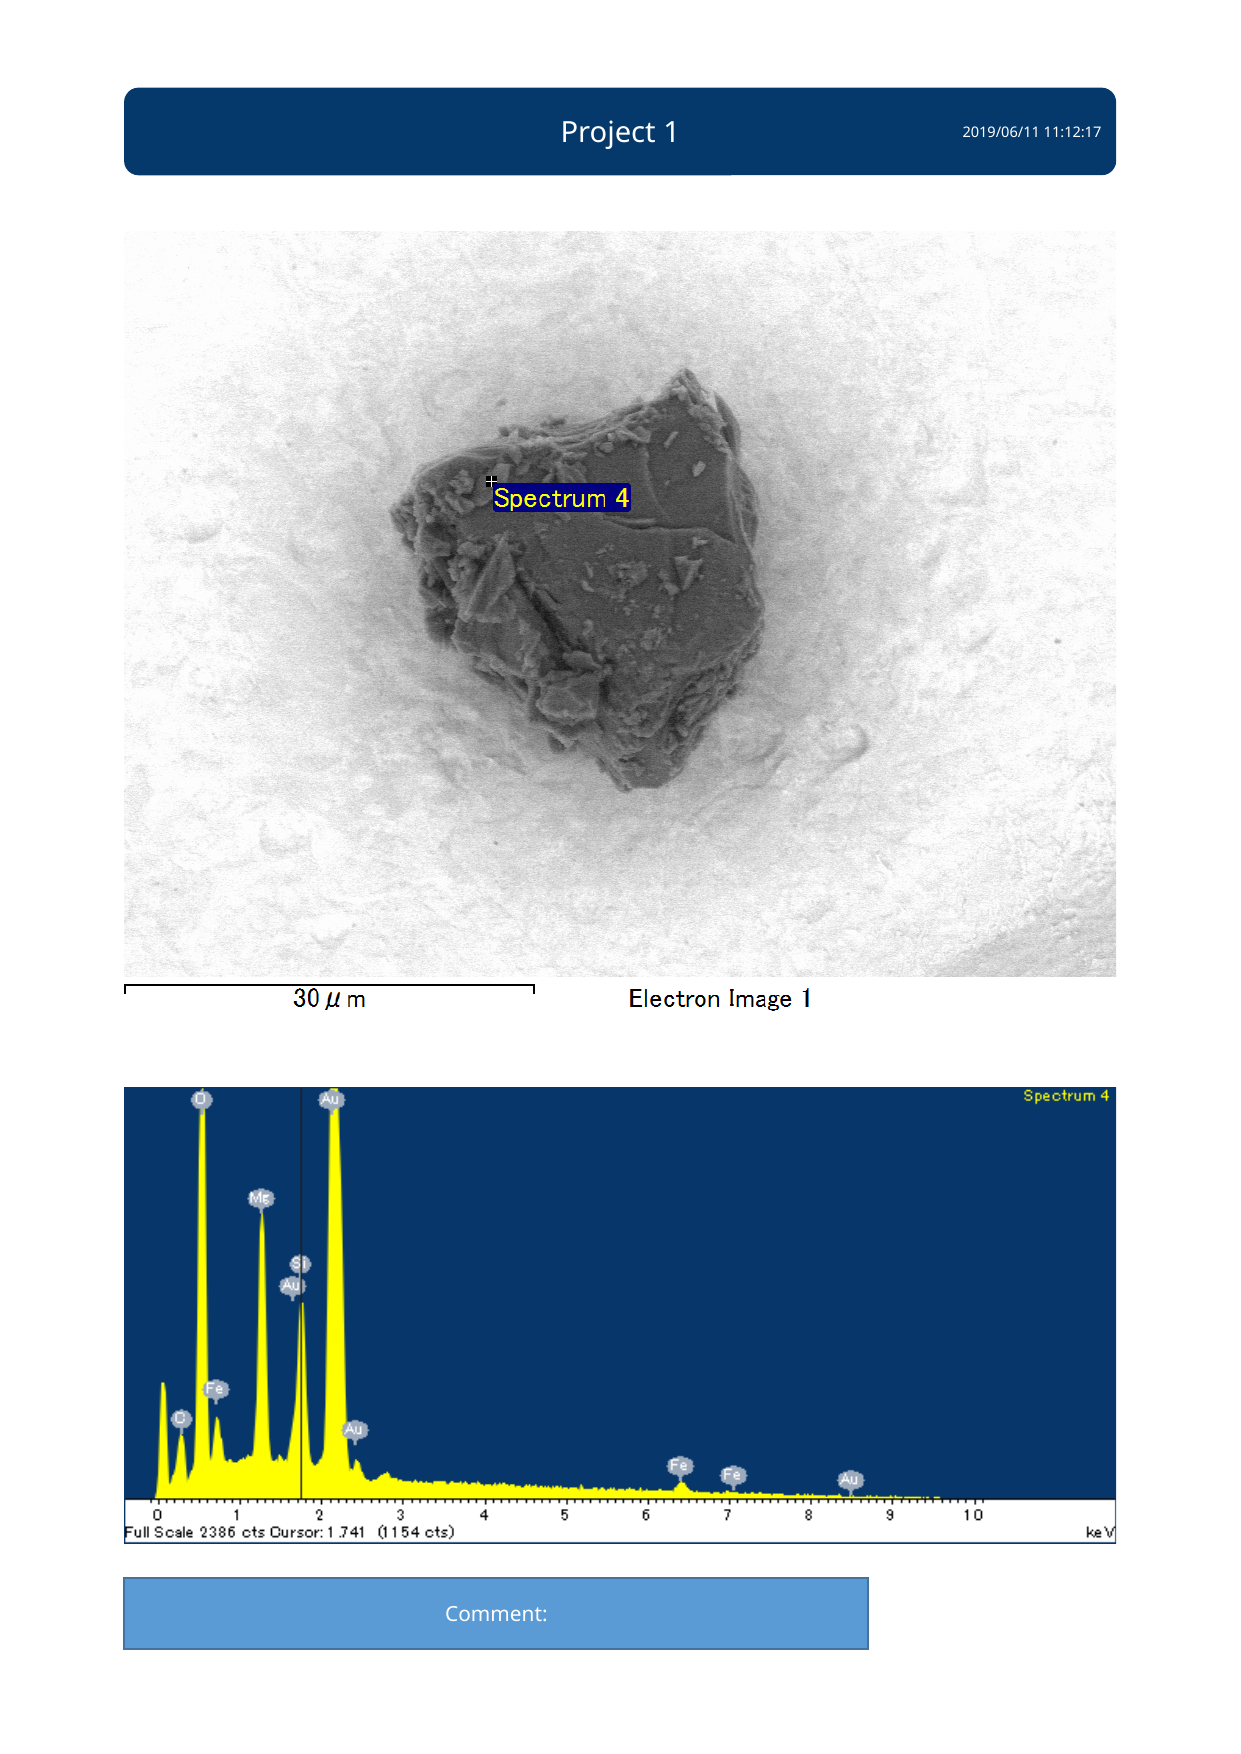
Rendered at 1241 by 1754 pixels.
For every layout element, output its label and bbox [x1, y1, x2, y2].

picture [124, 1087, 1117, 1544]
picture [124, 192, 1117, 1053]
